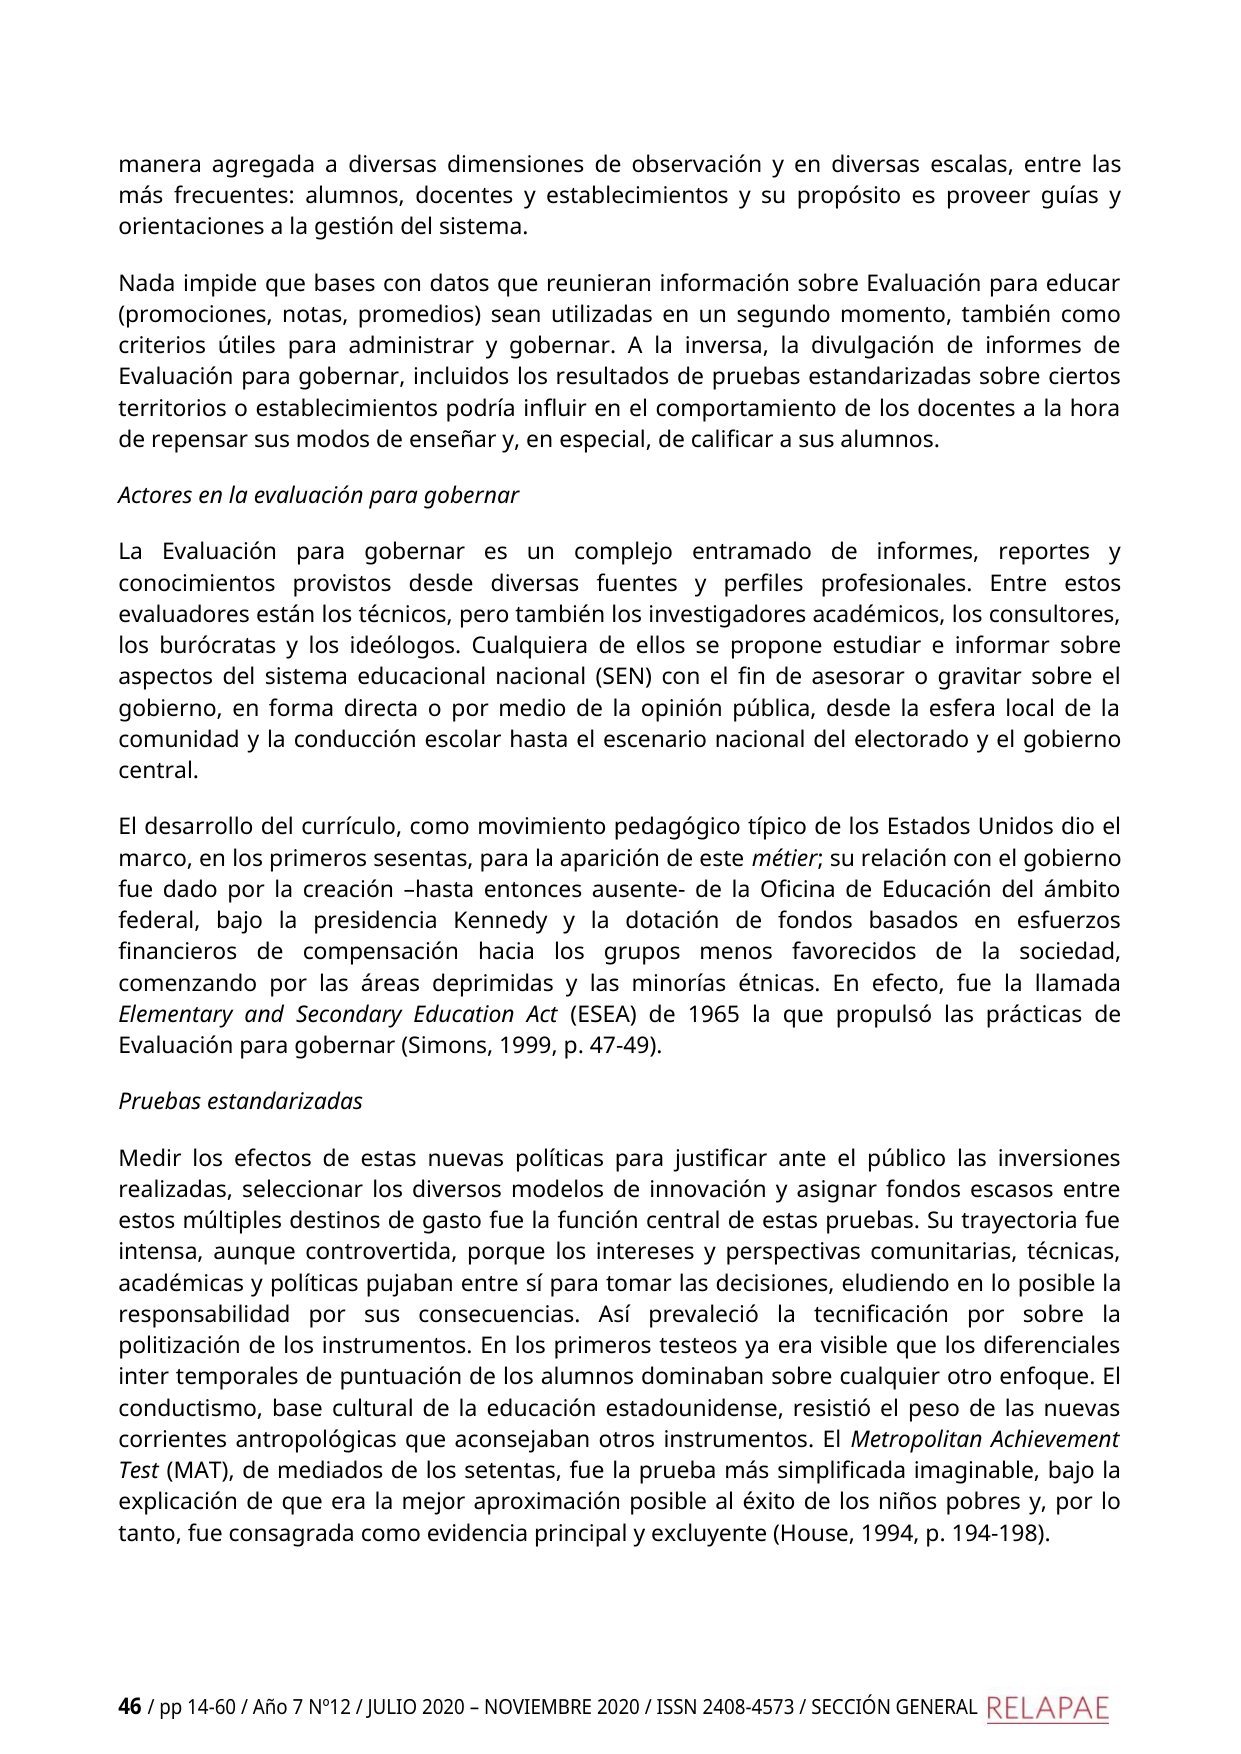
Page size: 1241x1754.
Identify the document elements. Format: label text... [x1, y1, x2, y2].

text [118, 148, 1122, 241]
text El desarrollo del currículo, como movimiento pedagógico típico de los Estados Unidos dio el marco, en los primeros sesentas, para la aparición de este métier; su relación con el gobierno fue dado por la creación –hasta entonces ausente- de la Oficina de Educación del ámbito federal, bajo la presidencia Kennedy y la dotación de fondos basados en esfuerzos financieros de compensación hacia los grupos menos favorecidos de la sociedad, comenzando por las áreas deprimidas y las minorías étnicas. En efecto, fue la llamada Elementary and Secondary Education Act (ESEA) de 1965 la que propulsó las prácticas de Evaluación para gobernar (Simons, 1999, p. 47-49). [118, 810, 1122, 1060]
subtitle Actores en la evaluación para gobernar [118, 479, 1122, 510]
text Nada impide que bases con datos que reunieran información sobre Evaluación para educar (promociones, notas, promedios) sean utilizadas en un segundo momento, también como criterios útiles para administrar y gobernar. A la inversa, la divulgación de informes de Evaluación para gobernar, incluidos los resultados de pruebas estandarizadas sobre ciertos territorios o establecimientos podría influir en el comportamiento de los docentes a la hora de repensar sus modos de enseñar y, en especial, de calificar a sus alumnos. [118, 266, 1122, 454]
text La Evaluación para gobernar es un complejo entramado de informes, reportes y conocimientos provistos desde diversas fuentes y perfiles profesionales. Entre estos evaluadores están los técnicos, pero también los investigadores académicos, los consultores, los burócratas y los ideólogos. Cualquiera de ellos se propone estudiar e informar sobre aspectos del sistema educacional nacional (SEN) con el fin de asesorar o gravitar sobre el gobierno, en forma directa o por medio de la opinión pública, desde la esfera local de la comunidad y la conducción escolar hasta el escenario nacional del electorado y el gobierno central. [118, 535, 1122, 785]
subtitle Pruebas estandarizadas [118, 1085, 1122, 1116]
picture [981, 1687, 1109, 1725]
text Medir los efectos de estas nuevas políticas para justificar ante el público las inversiones realizadas, seleccionar los diversos modelos de innovación y asignar fondos escasos entre estos múltiples destinos de gasto fue la función central de estas pruebas. Su trayectoria fue intensa, aunque controvertida, porque los intereses y perspectivas comunitarias, técnicas, académicas y políticas pujaban entre sí para tomar las decisiones, eludiendo en lo posible la responsabilidad por sus consecuencias. Así prevaleció la tecnificación por sobre la politización de los instrumentos. En los primeros testeos ya era visible que los diferenciales inter temporales de puntuación de los alumnos dominaban sobre cualquier otro enfoque. El conductismo, base cultural de la educación estadounidense, resistió el peso de las nuevas corrientes antropológicas que aconsejaban otros instrumentos. El Metropolitan Achievement Test (MAT), de mediados de los setentas, fue la prueba más simplificada imaginable, bajo la explicación de que era la mejor aproximación posible al éxito de los niños pobres y, por lo tanto, fue consagrada como evidencia principal y excluyente (House, 1994, p. 194-198). [118, 1141, 1122, 1548]
